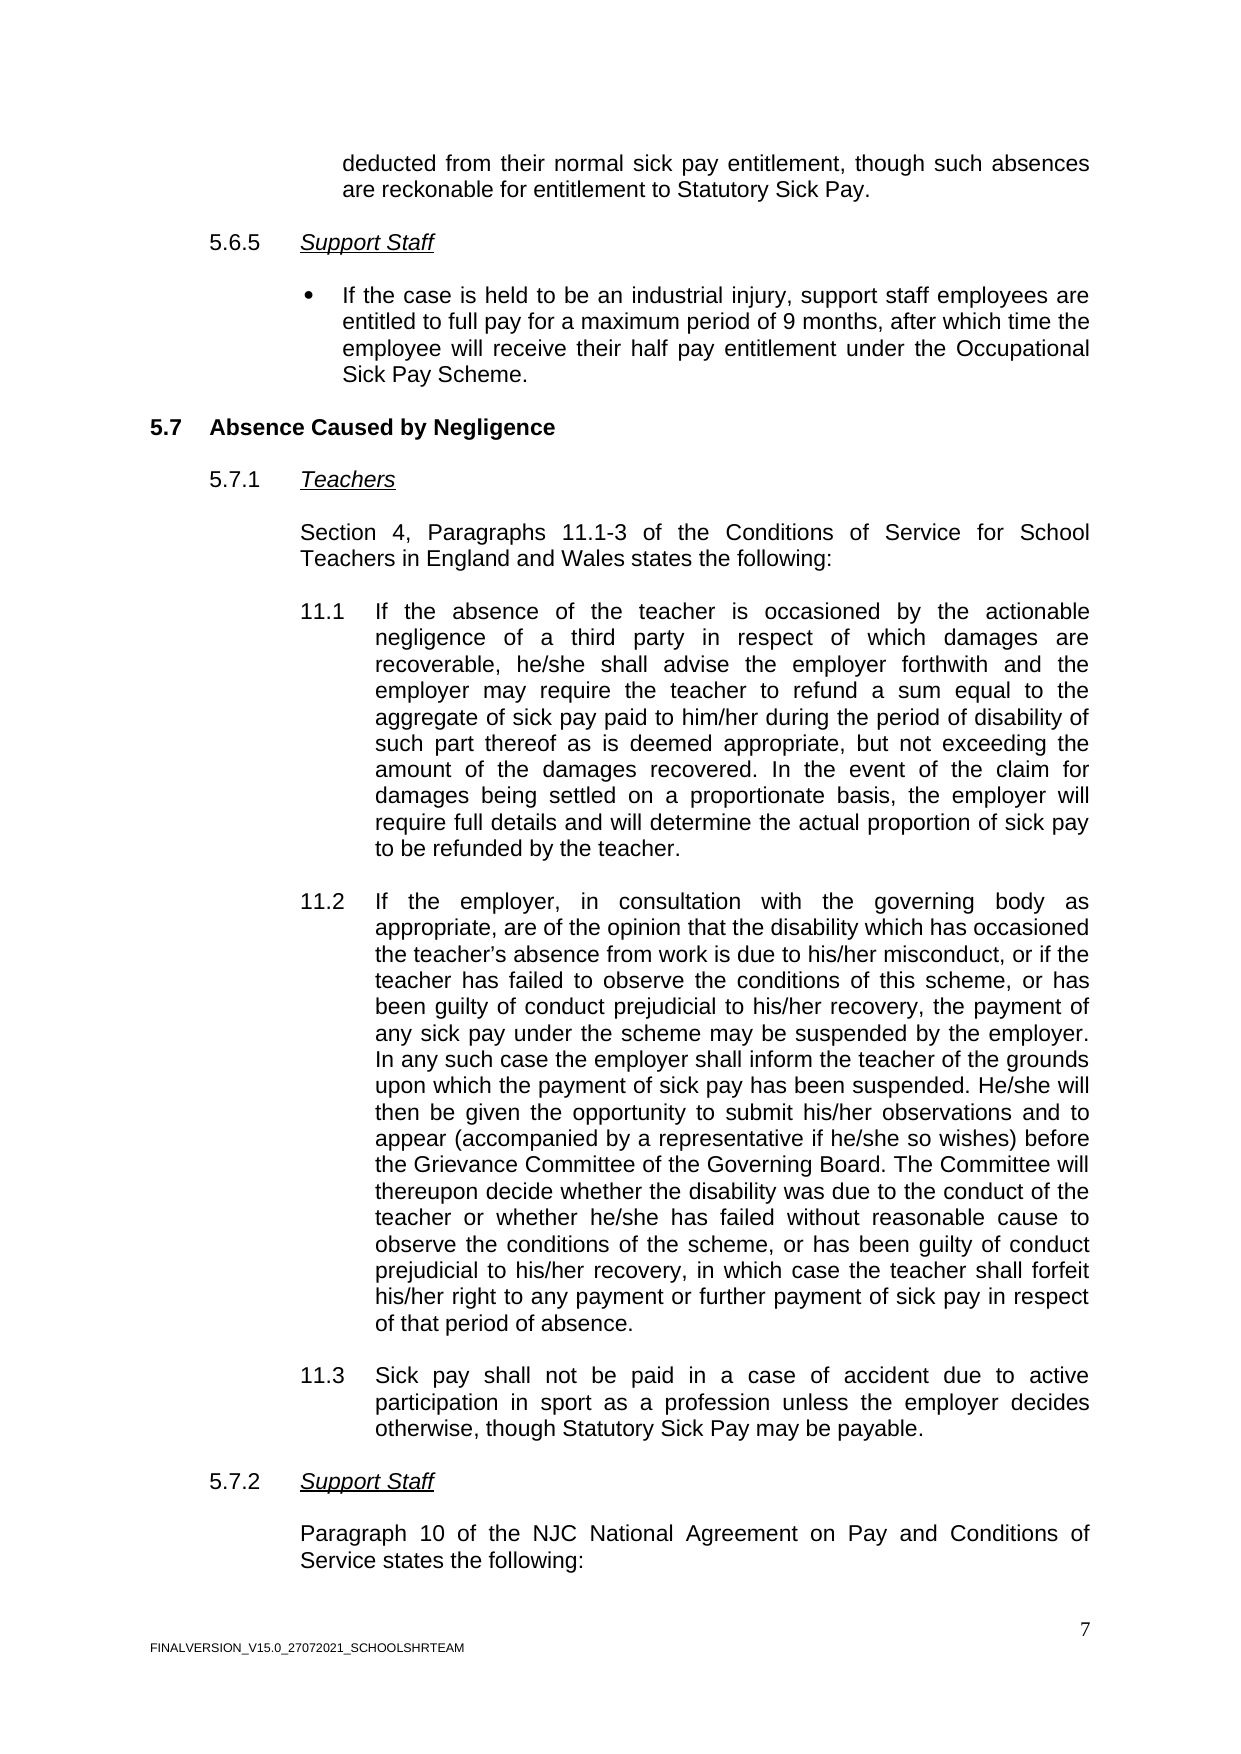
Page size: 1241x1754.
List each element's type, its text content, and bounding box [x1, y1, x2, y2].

text Paragraph 10 of the NJC National Agreement on Pay and Conditions of Service states the following: [300, 1520, 1090, 1573]
text 5.7.1 Teachers [150, 466, 1090, 493]
text 5.7.2 Support Staff [150, 1468, 1090, 1494]
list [304, 150, 1090, 203]
text 5.6.5 Support Staff [209, 229, 1090, 255]
text 11.2 If the employer, in consultation with the governing body as appropriate, are of the opinion that the disability which has occasioned the teacher’s absence from work is due to his/her misconduct, or if the teacher has failed to observe the conditions of this scheme, or has been guilty of conduct prejudicial to his/her recovery, the payment of any sick pay under the scheme may be suspended by the employer. In any such case the employer shall inform the teacher of the grounds upon which the payment of sick pay has been suspended. He/she will then be given the opportunity to submit his/her observations and to appear (accompanied by a representative if he/she so wishes) before the Grievance Committee of the Governing Board. The Committee will thereupon decide whether the disability was due to the conduct of the teacher or whether he/she has failed without reasonable cause to observe the conditions of the scheme, or has been guilty of conduct prejudicial to his/her recovery, in which case the teacher shall forfeit his/her right to any payment or further payment of sick pay in respect of that period of absence. [300, 888, 1090, 1336]
text 11.1 If the absence of the teacher is occasioned by the actionable negligence of a third party in respect of which damages are recoverable, he/she shall advise the employer forthwith and the employer may require the teacher to refund a sum equal to the aggregate of sick pay paid to him/her during the period of disability of such part thereof as is deemed appropriate, but not exceeding the amount of the damages recovered. In the event of the claim for damages being settled on a proportionate basis, the employer will require full details and will determine the actual proportion of sick pay to be refunded by the teacher. [300, 598, 1090, 862]
text 5.7 Absence Caused by Negligence [150, 413, 1090, 440]
list If the case is held to be an industrial injury, support staff employees are entitled to full pay for a maximum period of 9 months, after which time the employee will receive their half pay entitlement under the Occupational Sick Pay Scheme. [304, 282, 1090, 387]
text 11.3 Sick pay shall not be paid in a case of accident due to active participation in sport as a profession unless the employer decides otherwise, though Statutory Sick Pay may be payable. [300, 1362, 1090, 1441]
text Section 4, Paragraphs 11.1-3 of the Conditions of Service for School Teachers in England and Wales states the following: [300, 519, 1090, 572]
